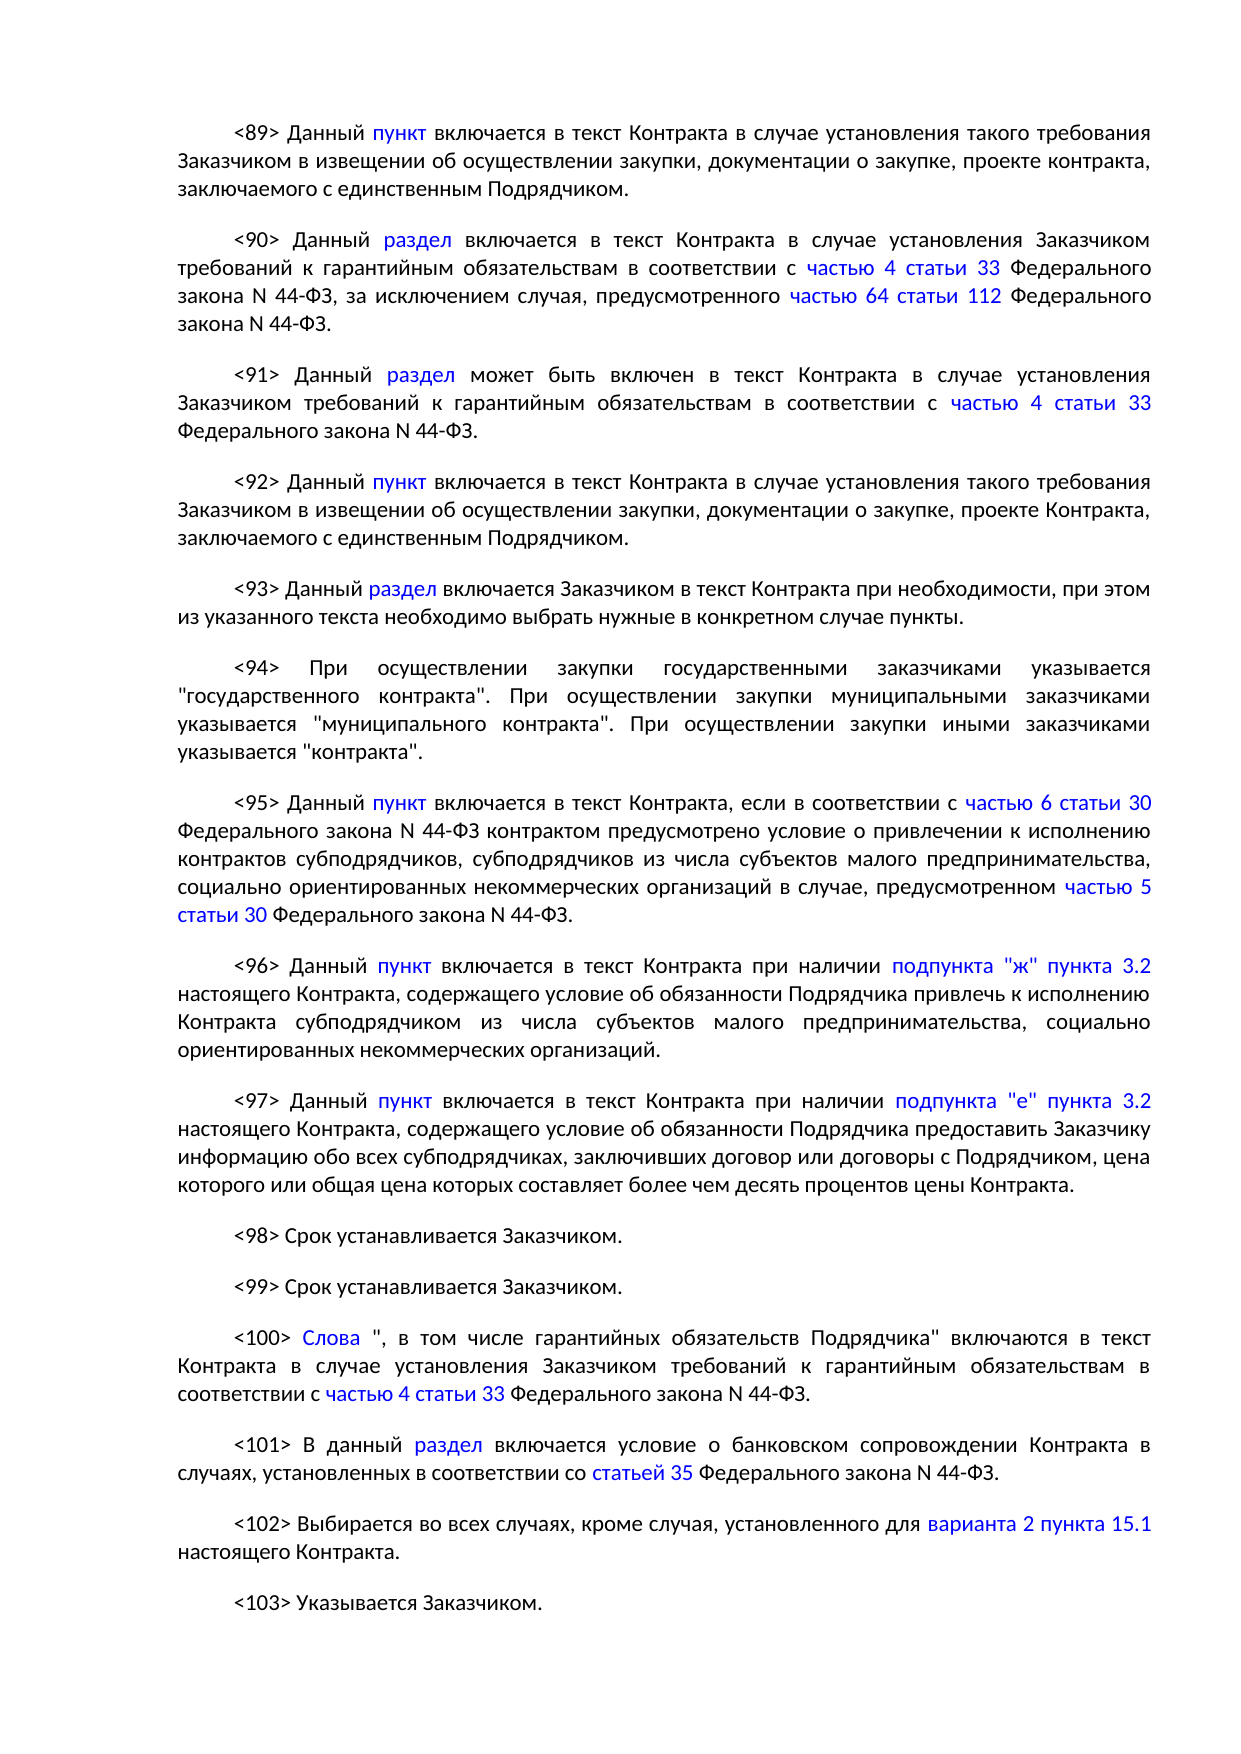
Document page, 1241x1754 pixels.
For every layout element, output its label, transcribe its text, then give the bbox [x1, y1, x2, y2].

text <97> Данный пункт включается в текст Контракта при наличии подпункта "е" пункта 3.2 настоящего Контракта, содержащего условие об обязанности Подрядчика предоставить Заказчику информацию обо всех субподрядчиках, заключивших договор или договоры с Подрядчиком, цена которого или общая цена которых составляет более чем десять процентов цены Контракта. [177, 1086, 1152, 1198]
text <103> Указывается Заказчиком. [177, 1588, 1152, 1616]
text <100> Слова ", в том числе гарантийных обязательств Подрядчика" включаются в текст Контракта в случае установления Заказчиком требований к гарантийным обязательствам в соответствии с частью 4 статьи 33 Федерального закона N 44-ФЗ. [177, 1323, 1152, 1407]
text <101> В данный раздел включается условие о банковском сопровождении Контракта в случаях, установленных в соответствии со статьей 35 Федерального закона N 44-ФЗ. [177, 1430, 1152, 1486]
text <93> Данный раздел включается Заказчиком в текст Контракта при необходимости, при этом из указанного текста необходимо выбрать нужные в конкретном случае пункты. [177, 574, 1152, 630]
text <98> Срок устанавливается Заказчиком. [177, 1221, 1152, 1249]
text <91> Данный раздел может быть включен в текст Контракта в случае установления Заказчиком требований к гарантийным обязательствам в соответствии с частью 4 статьи 33 Федерального закона N 44-ФЗ. [177, 360, 1152, 444]
text <95> Данный пункт включается в текст Контракта, если в соответствии с частью 6 статьи 30 Федерального закона N 44-ФЗ контрактом предусмотрено условие о привлечении к исполнению контрактов субподрядчиков, субподрядчиков из числа субъектов малого предпринимательства, социально ориентированных некоммерческих организаций в случае, предусмотренном частью 5 статьи 30 Федерального закона N 44-ФЗ. [177, 788, 1152, 928]
text <90> Данный раздел включается в текст Контракта в случае установления Заказчиком требований к гарантийным обязательствам в соответствии с частью 4 статьи 33 Федерального закона N 44-ФЗ, за исключением случая, предусмотренного частью 64 статьи 112 Федерального закона N 44-ФЗ. [177, 225, 1152, 337]
text <94> При осуществлении закупки государственными заказчиками указывается "государственного контракта". При осуществлении закупки муниципальными заказчиками указывается "муниципального контракта". При осуществлении закупки иными заказчиками указывается "контракта". [177, 653, 1152, 765]
text <102> Выбирается во всех случаях, кроме случая, установленного для варианта 2 пункта 15.1 настоящего Контракта. [177, 1509, 1152, 1565]
text <99> Срок устанавливается Заказчиком. [177, 1272, 1152, 1300]
text <89> Данный пункт включается в текст Контракта в случае установления такого требования Заказчиком в извещении об осуществлении закупки, документации о закупке, проекте контракта, заключаемого с единственным Подрядчиком. [177, 118, 1152, 202]
text <92> Данный пункт включается в текст Контракта в случае установления такого требования Заказчиком в извещении об осуществлении закупки, документации о закупке, проекте Контракта, заключаемого с единственным Подрядчиком. [177, 467, 1152, 551]
text <96> Данный пункт включается в текст Контракта при наличии подпункта "ж" пункта 3.2 настоящего Контракта, содержащего условие об обязанности Подрядчика привлечь к исполнению Контракта субподрядчиком из числа субъектов малого предпринимательства, социально ориентированных некоммерческих организаций. [177, 951, 1152, 1063]
